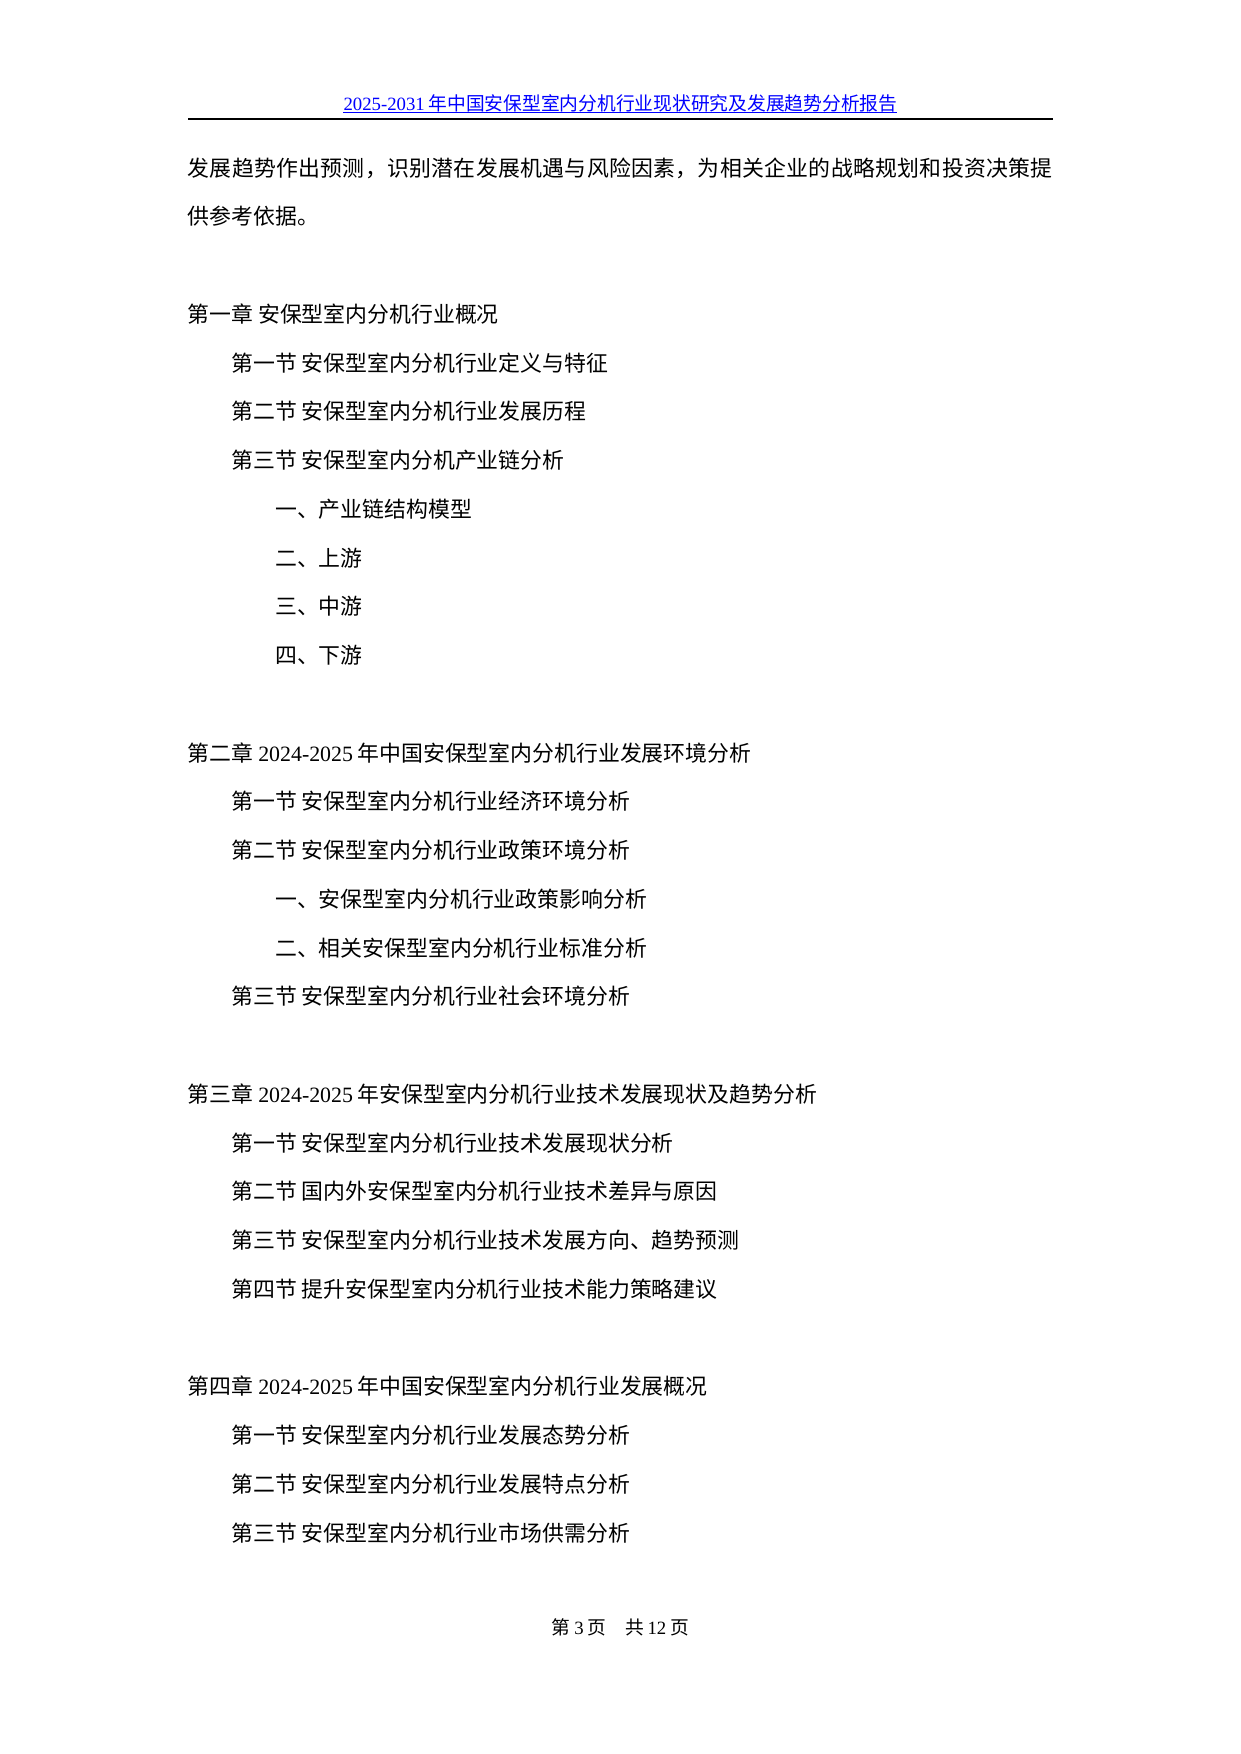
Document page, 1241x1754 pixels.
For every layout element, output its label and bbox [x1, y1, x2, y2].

text [187, 150, 1053, 1548]
